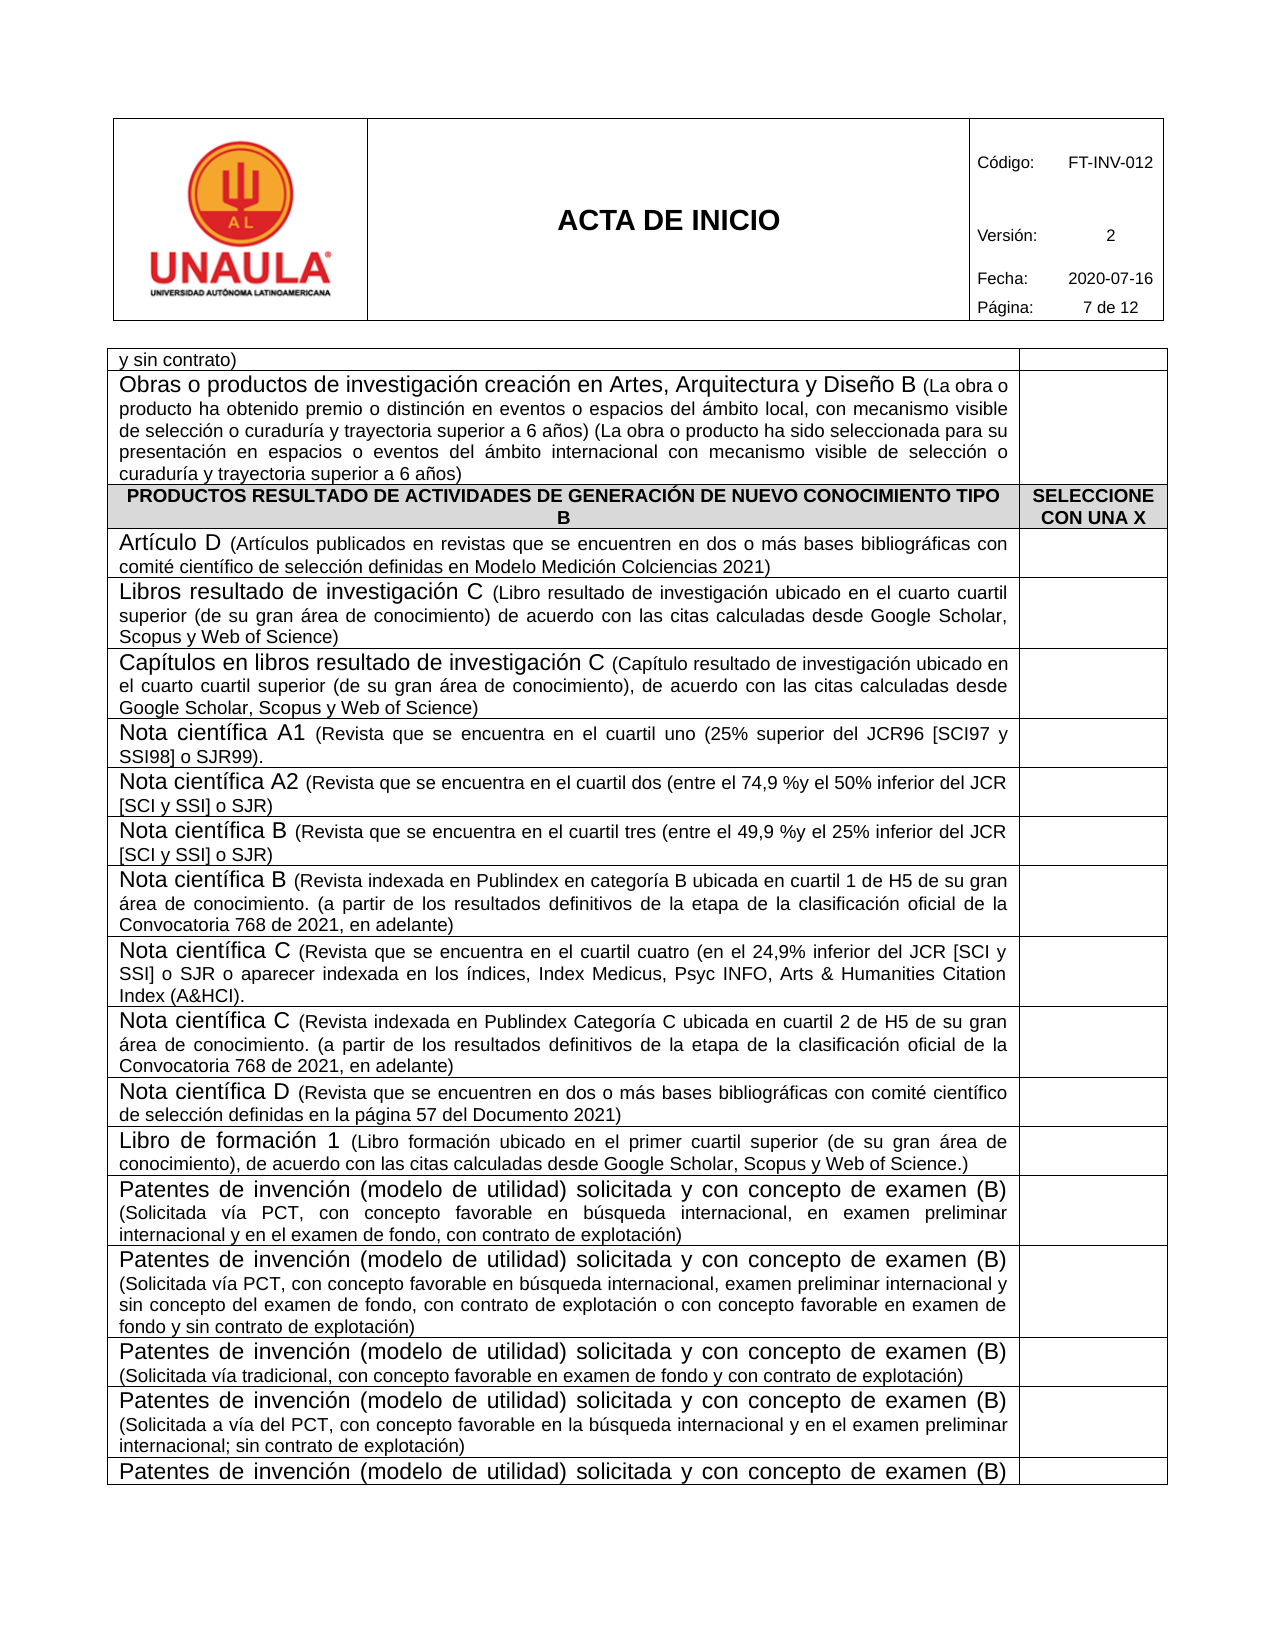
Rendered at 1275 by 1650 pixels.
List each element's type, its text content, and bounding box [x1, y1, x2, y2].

table_cell [1020, 937, 1167, 1006]
table_cell [1020, 1458, 1167, 1484]
table_cell [1020, 1176, 1167, 1245]
table_cell Patentes de invención (modelo de utilidad) solicitada y con concepto de examen (B) (Solicitada vía tradicional, con concepto favorable en examen de fondo y con contrato de explotación) [108, 1338, 1019, 1386]
table_cell [1020, 768, 1167, 816]
table_cell Patentes de invención (modelo de utilidad) solicitada y con concepto de examen (B) (Solicitada vía PCT, con concepto favorable en búsqueda internacional, en examen preliminar internacional y en el examen de fondo, con contrato de explotación) [108, 1176, 1019, 1245]
table_cell [1020, 817, 1167, 865]
table_cell [1020, 1127, 1167, 1174]
table_cell Patentes de invención (modelo de utilidad) solicitada y con concepto de examen (B) (Solicitada a vía del PCT, con concepto favorable en la búsqueda internacional y en el examen preliminar internacional; sin contrato de explotación) [108, 1387, 1019, 1457]
table_cell [1020, 578, 1167, 648]
table_cell [1020, 1387, 1167, 1457]
table_cell Nota científica D (Revista que se encuentren en dos o más bases bibliográficas con comité científico de selección definidas en la página 57 del Documento 2021) [108, 1078, 1019, 1126]
table_cell Nota científica A2 (Revista que se encuentra en el cuartil dos (entre el 74,9 %y el 50% inferior del JCR [SCI y SSI] o SJR) [108, 768, 1019, 816]
table_cell Nota científica B (Revista que se encuentra en el cuartil tres (entre el 49,9 %y el 25% inferior del JCR [SCI y SSI] o SJR) [108, 817, 1019, 865]
table_cell Nota científica C (Revista indexada en Publindex Categoría C ubicada en cuartil 2 de H5 de su gran área de conocimiento. (a partir de los resultados definitivos de la etapa de la clasificación oficial de la Convocatoria 768 de 2021, en adelante) [108, 1007, 1019, 1077]
table_cell [1020, 371, 1167, 484]
table_cell Libro de formación 1 (Libro formación ubicado en el primer cuartil superior (de su gran área de conocimiento), de acuerdo con las citas calculadas desde Google Scholar, Scopus y Web of Science.) [108, 1127, 1019, 1174]
table_cell Obras o productos de investigación creación en Artes, Arquitectura y Diseño B (La obra o producto ha obtenido premio o distinción en eventos o espacios del ámbito local, con mecanismo visible de selección o curaduría y trayectoria superior a 6 años) (La obra o producto ha sido seleccionada para su presentación en espacios o eventos del ámbito internacional con mecanismo visible de selección o curaduría y trayectoria superior a 6 años) [108, 371, 1019, 484]
table_cell [1020, 1246, 1167, 1337]
table_cell [1020, 866, 1167, 936]
table_cell [1020, 1078, 1167, 1126]
table_cell Capítulos en libros resultado de investigación C (Capítulo resultado de investigación ubicado en el cuarto cuartil superior (de su gran área de conocimiento), de acuerdo con las citas calculadas desde Google Scholar, Scopus y Web of Science) [108, 649, 1019, 718]
table_cell Nota científica B (Revista indexada en Publindex en categoría B ubicada en cuartil 1 de H5 de su gran área de conocimiento. (a partir de los resultados definitivos de la etapa de la clasificación oficial de la Convocatoria 768 de 2021, en adelante) [108, 866, 1019, 936]
table_cell Nota científica A1 (Revista que se encuentra en el cuartil uno (25% superior del JCR96 [SCI97 y SSI98] o SJR99). [108, 719, 1019, 767]
table_cell [1020, 649, 1167, 718]
table_cell [1020, 349, 1167, 370]
table_cell SELECCIONE CON UNA X [1020, 485, 1167, 528]
table_cell PRODUCTOS RESULTADO DE ACTIVIDADES DE GENERACIÓN DE NUEVO CONOCIMIENTO TIPO B [108, 485, 1019, 528]
picture [134, 128, 347, 312]
table_cell Patentes de invención (modelo de utilidad) obtenida (A) (Obtenida vía tradicional, sin producto y sin contrato) [108, 349, 1019, 370]
table_cell [1020, 719, 1167, 767]
table_cell Patentes de invención (modelo de utilidad) solicitada y con concepto de examen (B) (Solicitada vía PCT, con concepto favorable en búsqueda internacional, examen preliminar internacional y sin concepto del examen de fondo, con contrato de explotación o con concepto favorable en examen de fondo y sin contrato de explotación) [108, 1246, 1019, 1337]
table_cell Libros resultado de investigación C (Libro resultado de investigación ubicado en el cuarto cuartil superior (de su gran área de conocimiento) de acuerdo con las citas calculadas desde Google Scholar, Scopus y Web of Science) [108, 578, 1019, 648]
table_cell [1020, 1007, 1167, 1077]
table_cell Artículo D (Artículos publicados en revistas que se encuentren en dos o más bases bibliográficas con comité científico de selección definidas en Modelo Medición Colciencias 2021) [108, 529, 1019, 577]
table_cell Nota científica C (Revista que se encuentra en el cuartil cuatro (en el 24,9% inferior del JCR [SCI y SSI] o SJR o aparecer indexada en los índices, Index Medicus, Psyc INFO, Arts & Humanities Citation Index (A&HCI). [108, 937, 1019, 1006]
table_cell [1020, 529, 1167, 577]
table_cell [1020, 1338, 1167, 1386]
